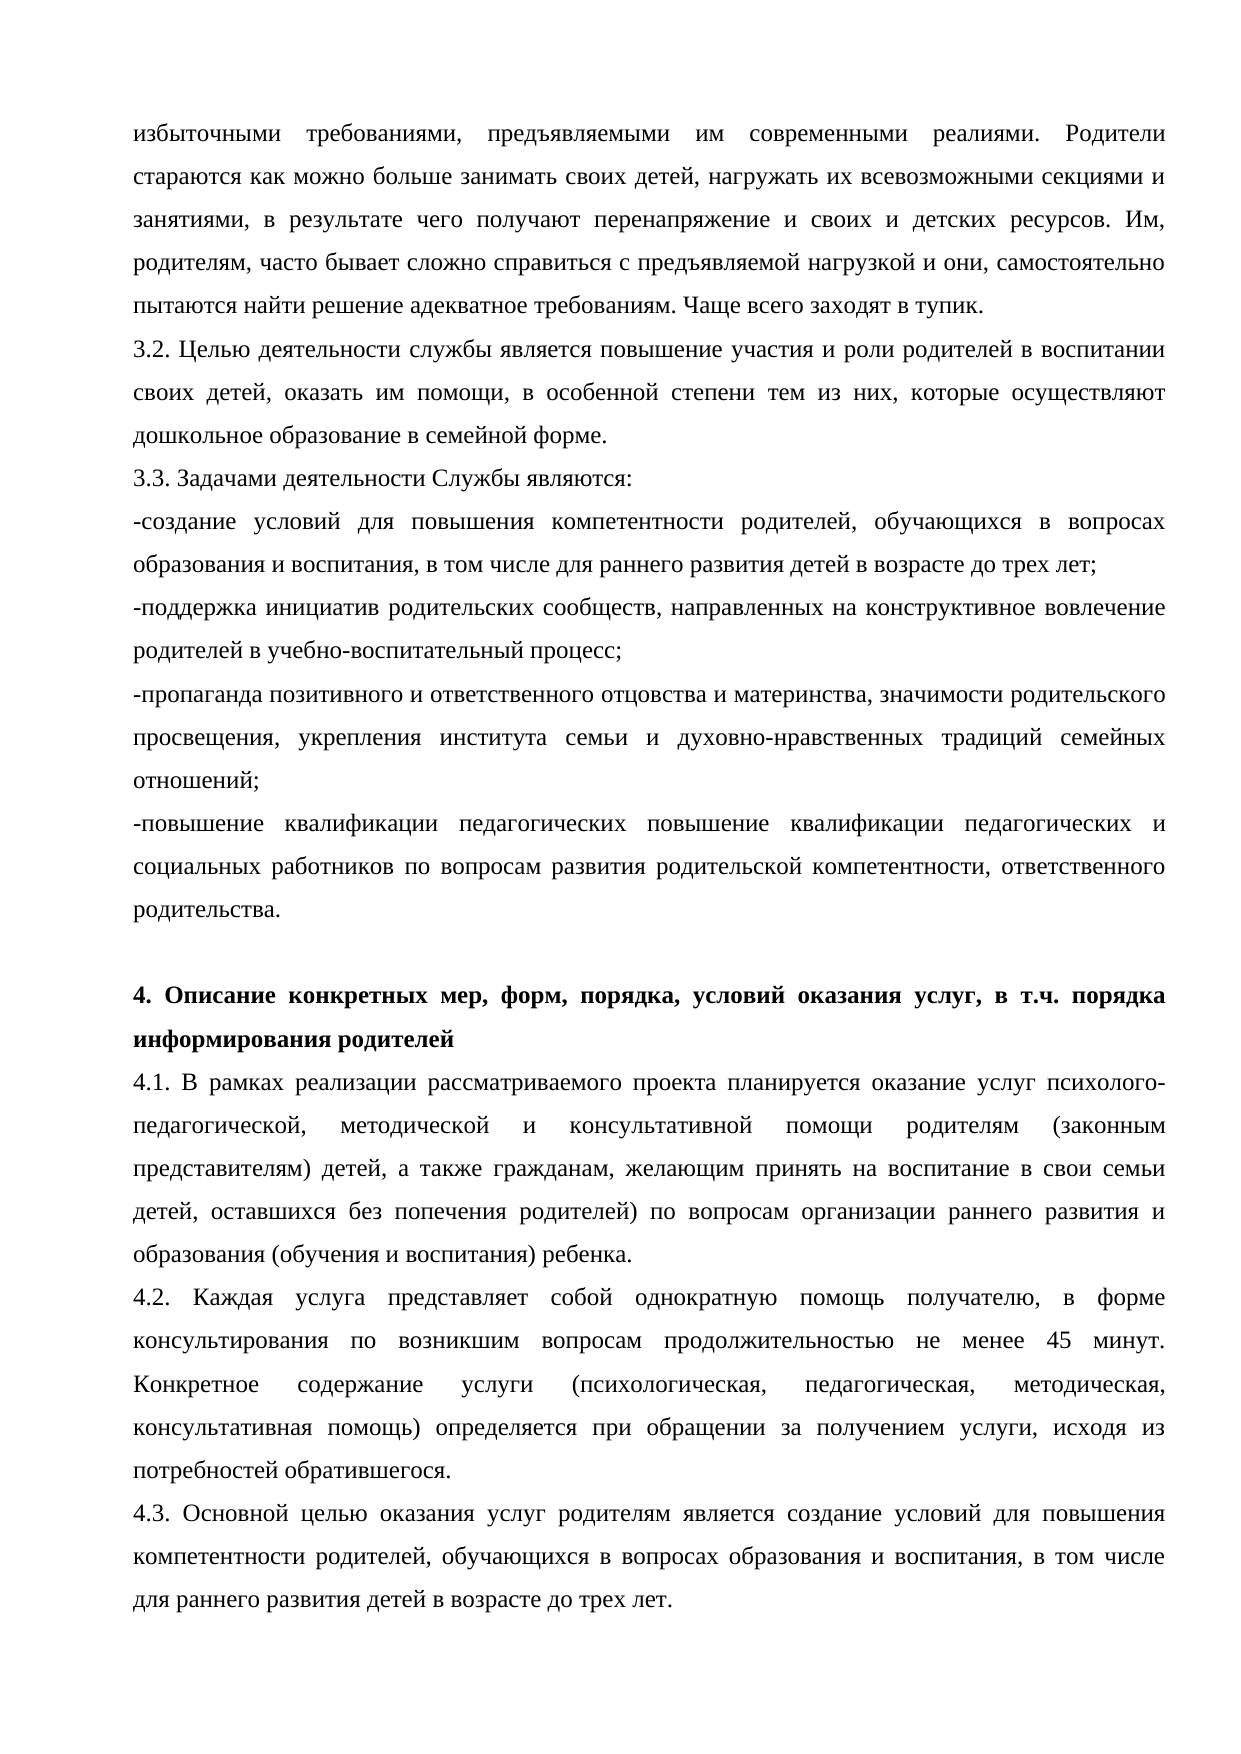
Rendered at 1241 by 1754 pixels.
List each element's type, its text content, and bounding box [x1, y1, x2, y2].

text -поддержка инициатив родительских сообществ, направленных на конструктивное вовлечение родителей в учебно-воспитательный процесс; [133, 592, 1167, 664]
text 4. Описание конкретных мер, форм, порядка, условий оказания услуг, в т.ч. порядка информирования родителей [133, 981, 1167, 1052]
text 4.3. Основной целью оказания услуг родителям является создание условий для повышения компетентности родителей, обучающихся в вопросах образования и воспитания, в том числе для раннего развития детей в возрасте до трех лет. [133, 1498, 1167, 1613]
text -повышение квалификации педагогических повышение квалификации педагогических и социальных работников по вопросам развития родительской компетентности, ответственного родительства. [133, 808, 1167, 923]
text -пропаганда позитивного и ответственного отцовства и материнства, значимости родительского просвещения, укрепления института семьи и духовно-нравственных традиций семейных отношений; [133, 679, 1167, 794]
text 3.2. Целью деятельности службы является повышение участия и роли родителей в воспитании своих детей, оказать им помощи, в особенной степени тем из них, которые осуществляют дошкольное образование в семейной форме. [133, 334, 1167, 449]
text 4.1. В рамках реализации рассматриваемого проекта планируется оказание услуг психолого-педагогической, методической и консультативной помощи родителям (законным представителям) детей, а также гражданам, желающим принять на воспитание в свои семьи детей, оставшихся без попечения родителей) по вопросам организации раннего развития и образования (обучения и воспитания) ребенка. [133, 1067, 1167, 1268]
text -создание условий для повышения компетентности родителей, обучающихся в вопросах образования и воспитания, в том числе для раннего развития детей в возрасте до трех лет; [133, 506, 1167, 578]
text 3.3. Задачами деятельности Службы являются: [133, 463, 1167, 492]
text 4.2. Каждая услуга представляет собой однократную помощь получателю, в форме консультирования по возникшим вопросам продолжительностью не менее 45 минут. Конкретное содержание услуги (психологическая, педагогическая, методическая, консультативная помощь) определяется при обращении за получением услуги, исходя из потребностей обратившегося. [133, 1282, 1167, 1484]
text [133, 118, 1167, 319]
